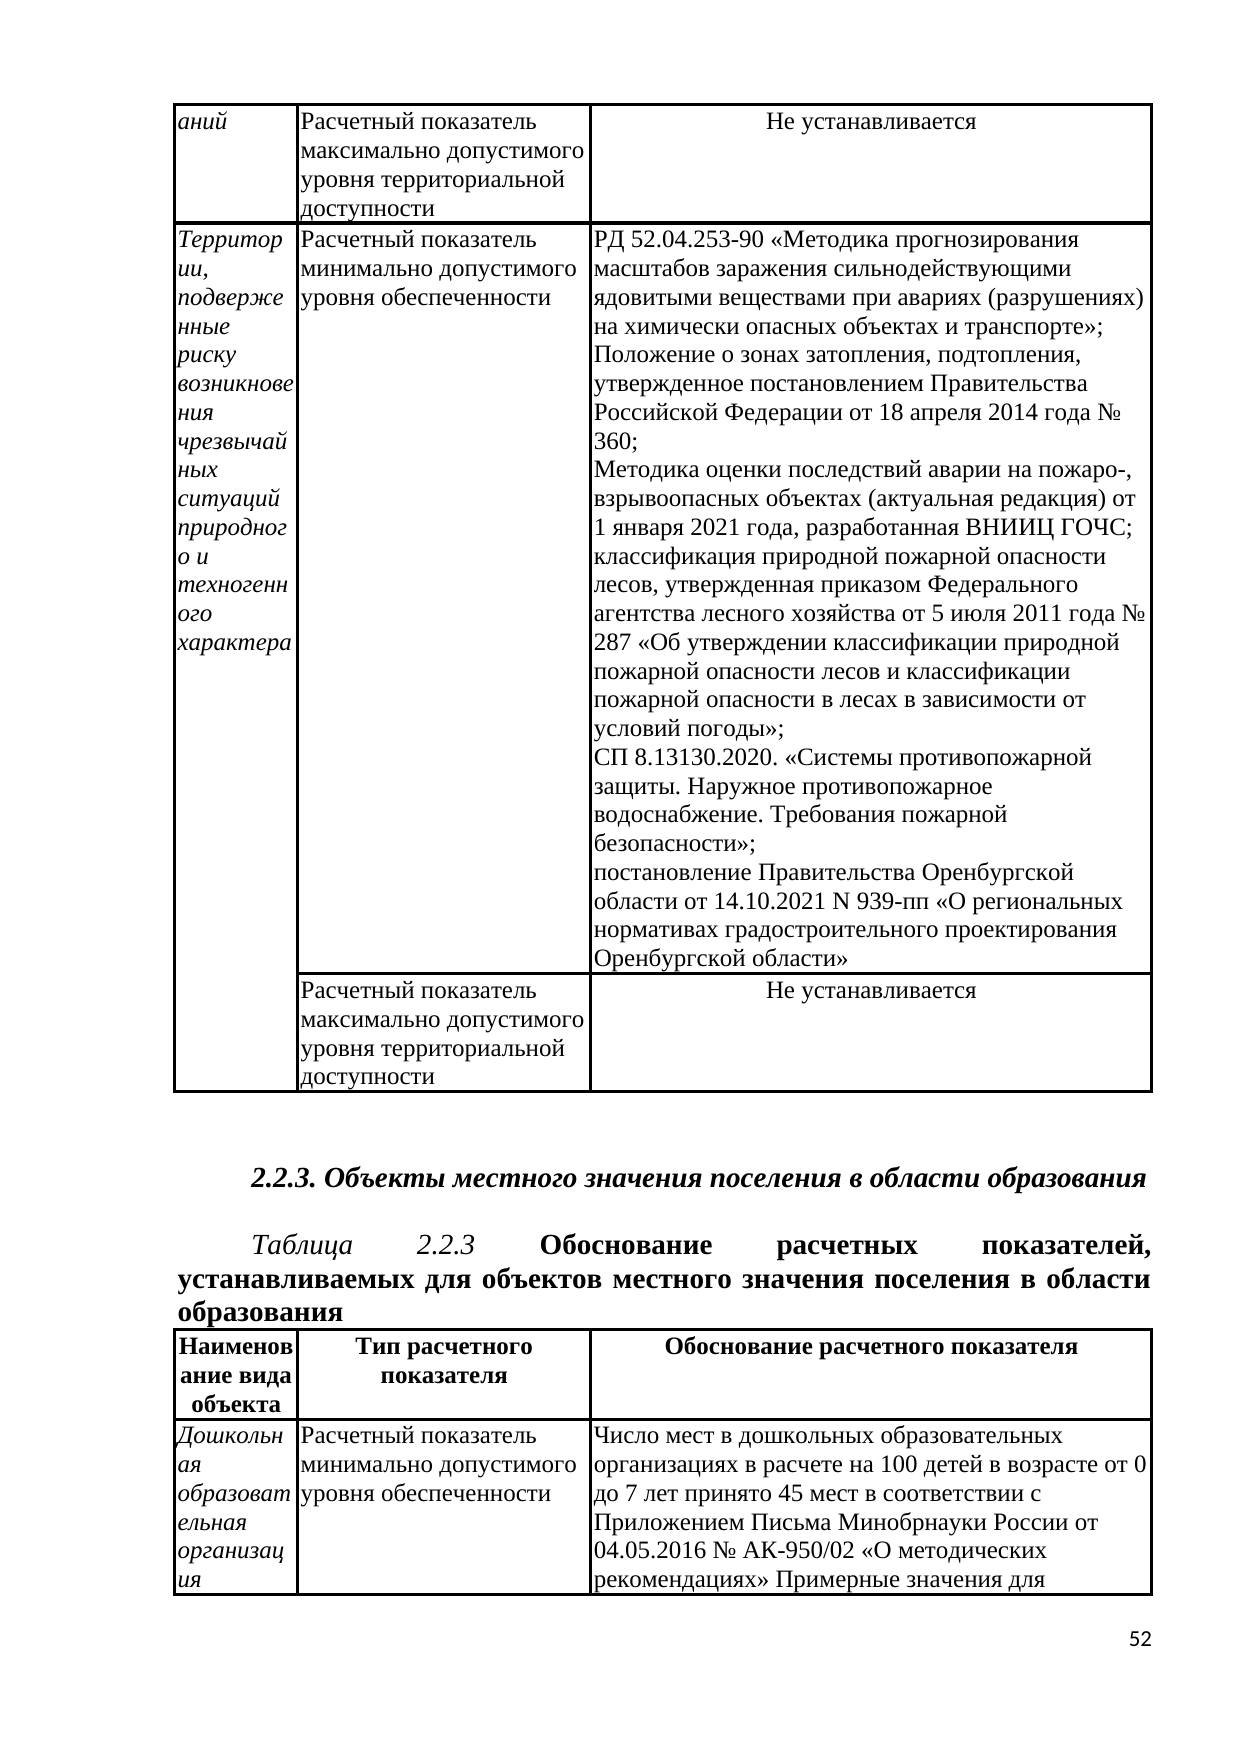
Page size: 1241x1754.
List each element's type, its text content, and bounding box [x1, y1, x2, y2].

table_cell Расчетный показатель минимально допустимого уровня обеспеченности [299, 225, 589, 972]
table_cell Расчетный показатель максимально допустимого уровня территориальной доступности [299, 975, 589, 1090]
table_header Наименование вида объекта [176, 1331, 296, 1417]
table_cell Не устанавливается [592, 975, 1150, 1090]
table_header Обоснование расчетного показателя [592, 1331, 1150, 1417]
text Таблица 2.2.3 Обоснование расчетных показателей, устанавливаемых для объектов местного значения поселения в области образования [177, 1227, 1152, 1328]
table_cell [299, 1421, 589, 1593]
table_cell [176, 1421, 296, 1593]
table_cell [176, 106, 296, 221]
table_cell Территории, подверженные риску возникновения чрезвычайных ситуаций природного и техногенного характера [176, 225, 296, 1090]
text 2.2.3. Объекты местного значения поселения в области образования [177, 1160, 1152, 1194]
table_header Тип расчетного показателя [299, 1331, 589, 1417]
table_cell Не устанавливается [592, 106, 1150, 221]
table_cell РД 52.04.253-90 «Методика прогнозирования масштабов заражения сильнодействующими ядовитыми веществами при авариях (разрушениях) на химически опасных объектах и транспорте»; Положение о зонах затопления, подтопления, утвержденное постановлением Правительства Российской Федерации от 18 апреля 2014 года № 360; Методика оценки последствий аварии на пожаро-, взрывоопасных объектах (актуальная редакция) от 1 января 2021 года, разработанная ВНИИЦ ГОЧС; классификация природной пожарной опасности лесов, утвержденная приказом Федерального агентства лесного хозяйства от 5 июля 2011 года № 287 «Об утверждении классификации природной пожарной опасности лесов и классификации пожарной опасности в лесах в зависимости от условий погоды»; CП 8.13130.2020. «Системы противопожарной защиты. Наружное противопожарное водоснабжение. Требования пожарной безопасности»; постановление Правительства Оренбургской области от 14.10.2021 N 939-пп «О региональных нормативах градостроительного проектирования Оренбургской области» [592, 225, 1150, 972]
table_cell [592, 1421, 1150, 1593]
table_cell Расчетный показатель максимально допустимого уровня территориальной доступности [299, 106, 589, 221]
